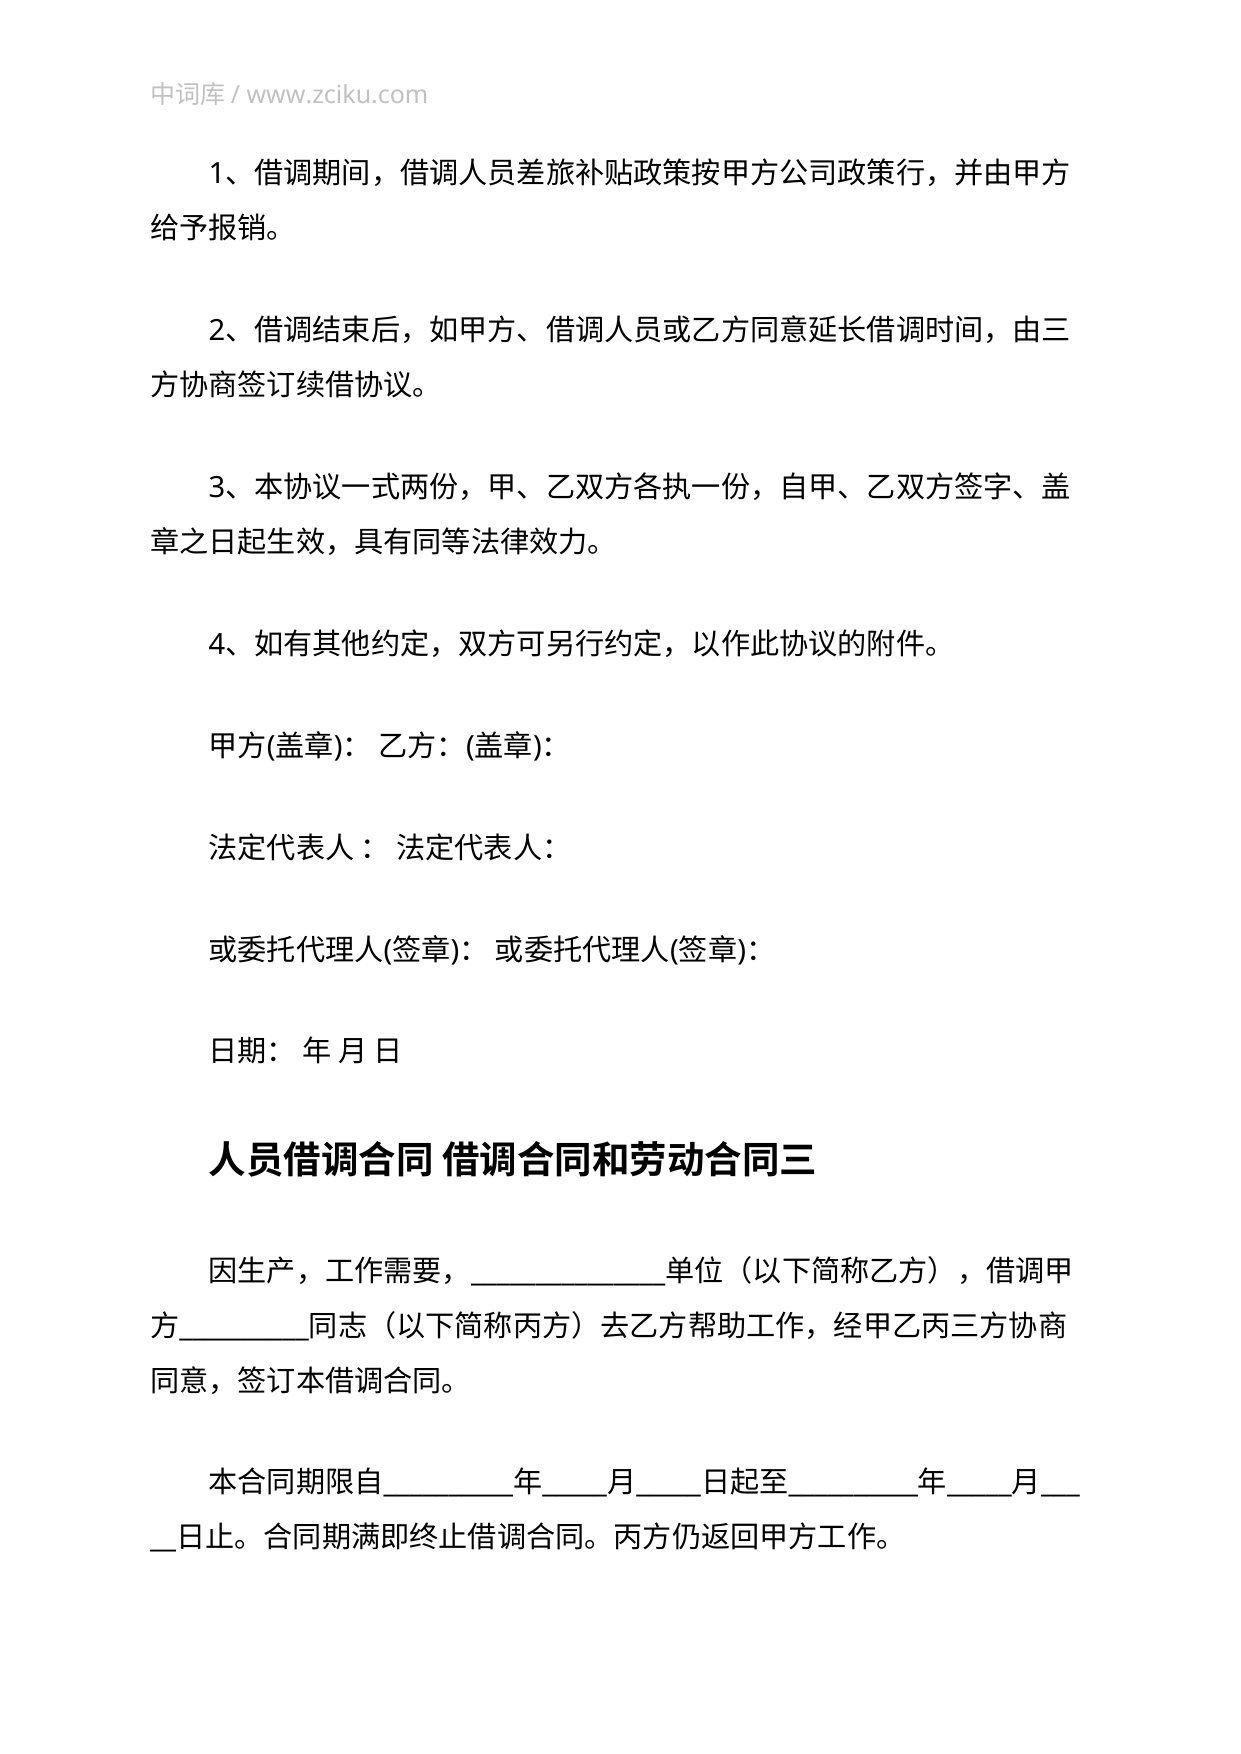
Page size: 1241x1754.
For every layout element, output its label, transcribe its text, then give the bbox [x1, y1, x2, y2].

text 本合同期限自__________年_____月_____日起至__________年_____月_____日止。合同期满即终止借调合同。丙方仍返回甲方工作。 [150, 1459, 1090, 1556]
text 法定代表人 ： 法定代表人： [150, 824, 1090, 867]
text 或委托代理人(签章)： 或委托代理人(签章)： [150, 926, 1090, 968]
text 3、本协议一式两份，甲、乙双方各执一份，自甲、乙双方签字、盖章之日起生效，具有同等法律效力。 [150, 463, 1090, 561]
text 2、借调结束后，如甲方、借调人员或乙方同意延长借调时间，由三方协商签订续借协议。 [150, 307, 1090, 404]
text 甲方(盖章)： 乙方：(盖章)： [150, 722, 1090, 765]
text 人员借调合同 借调合同和劳动合同三 [150, 1130, 1090, 1184]
text 4、如有其他约定，双方可另行约定，以作此协议的附件。 [150, 620, 1090, 663]
text 因生产，工作需要，_______________单位（以下简称乙方），借调甲方__________同志（以下简称丙方）去乙方帮助工作，经甲乙丙三方协商同意，签订本借调合同。 [150, 1247, 1090, 1399]
text 日期： 年 月 日 [150, 1028, 1090, 1070]
text 1、借调期间，借调人员差旅补贴政策按甲方公司政策行，并由甲方给予报销。 [150, 150, 1090, 247]
